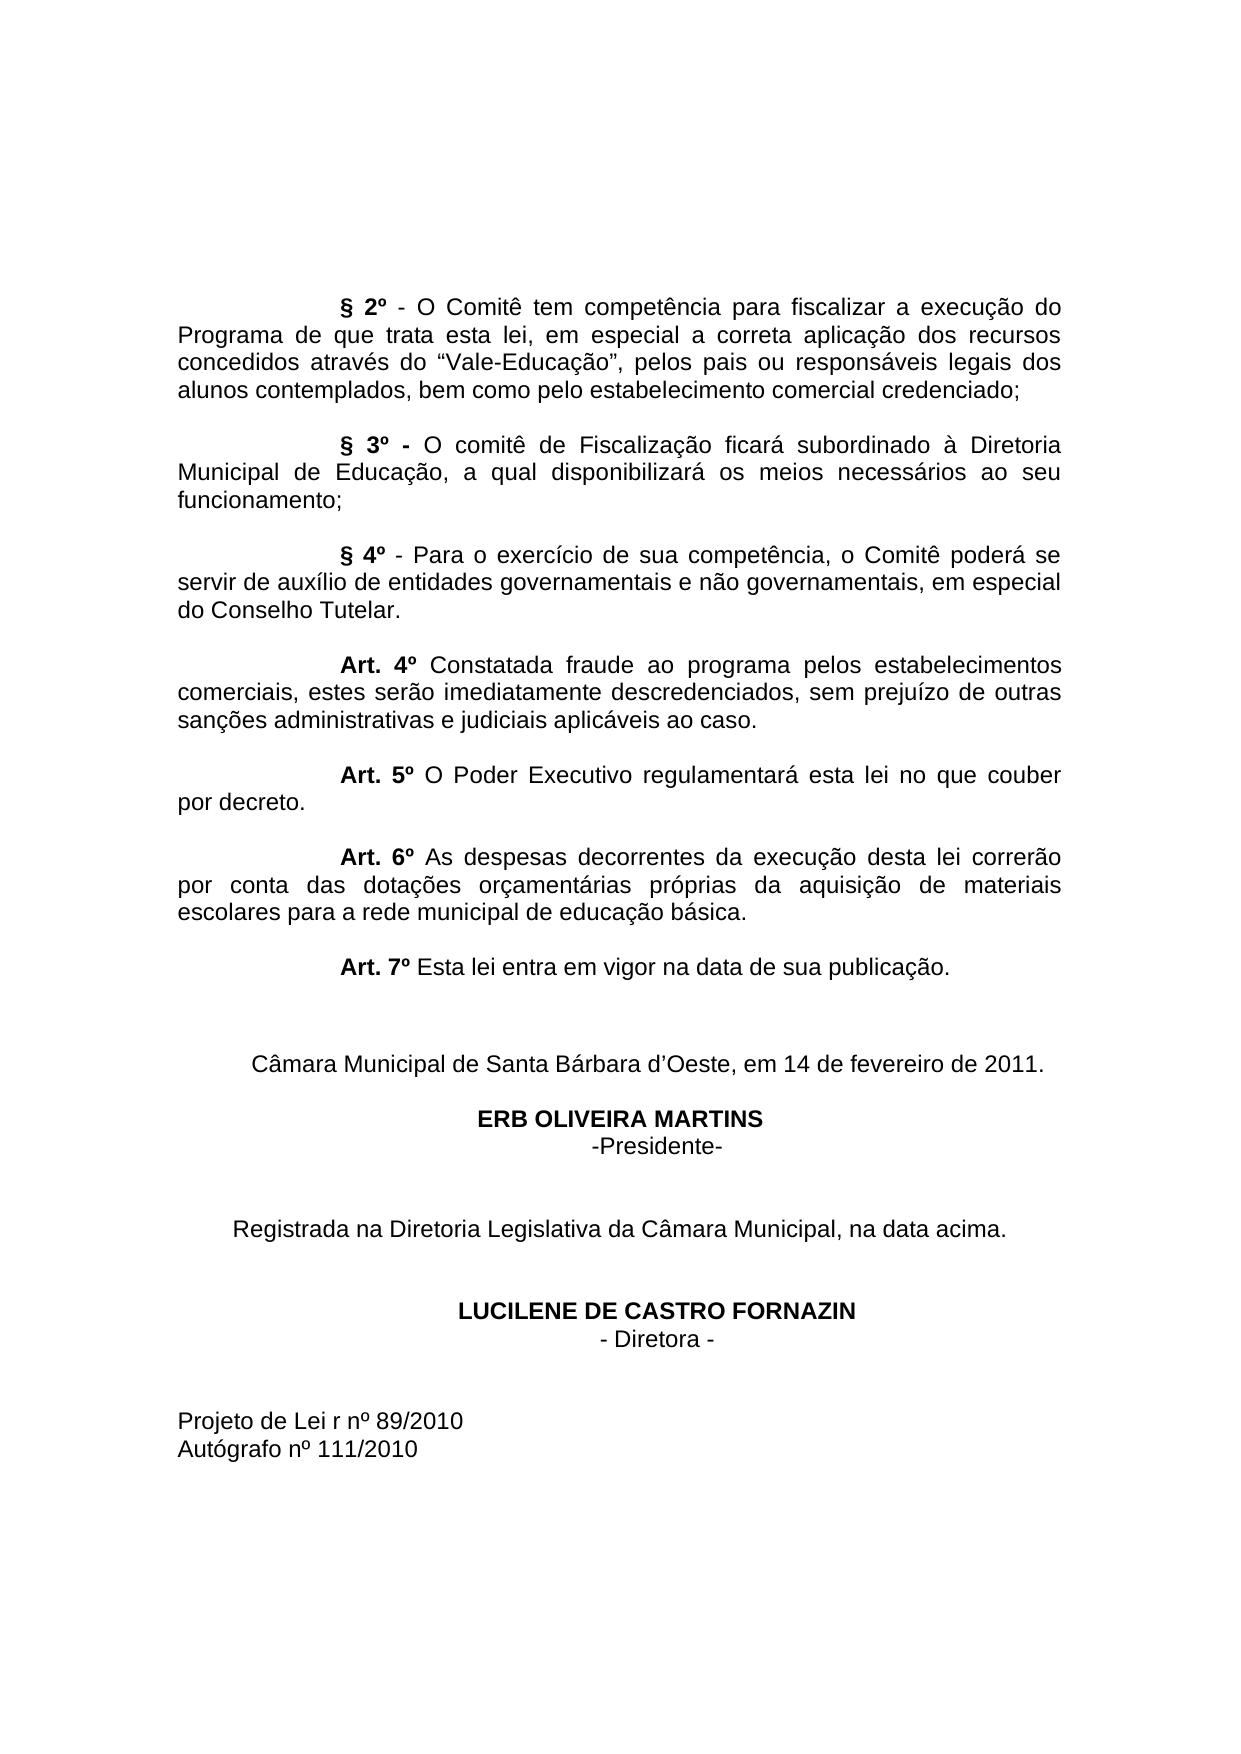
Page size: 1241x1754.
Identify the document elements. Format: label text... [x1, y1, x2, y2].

text Câmara Municipal de Santa Bárbara d’Oeste, em 14 de fevereiro de 2011. [193, 1049, 1063, 1077]
text § 4º - Para o exercício de sua competência, o Comitê poderá se servir de auxílio de entidades governamentais e não governamentais, em especial do Conselho Tutelar. [177, 541, 1063, 623]
text Art. 4º Constatada fraude ao programa pelos estabelecimentos comerciais, estes serão imediatamente descredenciados, sem prejuízo de outras sanções administrativas e judiciais aplicáveis ao caso. [177, 651, 1063, 733]
text Art. 6º As despesas decorrentes da execução desta lei correrão por conta das dotações orçamentárias próprias da aquisição de materiais escolares para a rede municipal de educação básica. [177, 843, 1063, 926]
subtitle LUCILENE DE CASTRO FORNAZIN [177, 1297, 1063, 1324]
text Projeto de Lei r nº 89/2010 [177, 1407, 1063, 1434]
text Registrada na Diretoria Legislativa da Câmara Municipal, na data acima. [177, 1214, 1063, 1242]
text Autógrafo nº 111/2010 [177, 1434, 1063, 1462]
subtitle -Presidente- [177, 1132, 1063, 1159]
text § 2º - O Comitê tem competência para fiscalizar a execução do Programa de que trata esta lei, em especial a correta aplicação dos recursos concedidos através do “Vale-Educação”, pelos pais ou responsáveis legais dos alunos contemplados, bem como pelo estabelecimento comercial credenciado; [177, 293, 1063, 403]
text Art. 5º O Poder Executivo regulamentará esta lei no que couber por decreto. [177, 761, 1063, 816]
text § 3º - O comitê de Fiscalização ficará subordinado à Diretoria Municipal de Educação, a qual disponibilizará os meios necessários ao seu funcionamento; [177, 431, 1063, 513]
text - Diretora - [177, 1324, 1063, 1352]
text Art. 7º Esta lei entra em vigor na data de sua publicação. [177, 953, 1063, 981]
subtitle ERB OLIVEIRA MARTINS [177, 1104, 1063, 1132]
